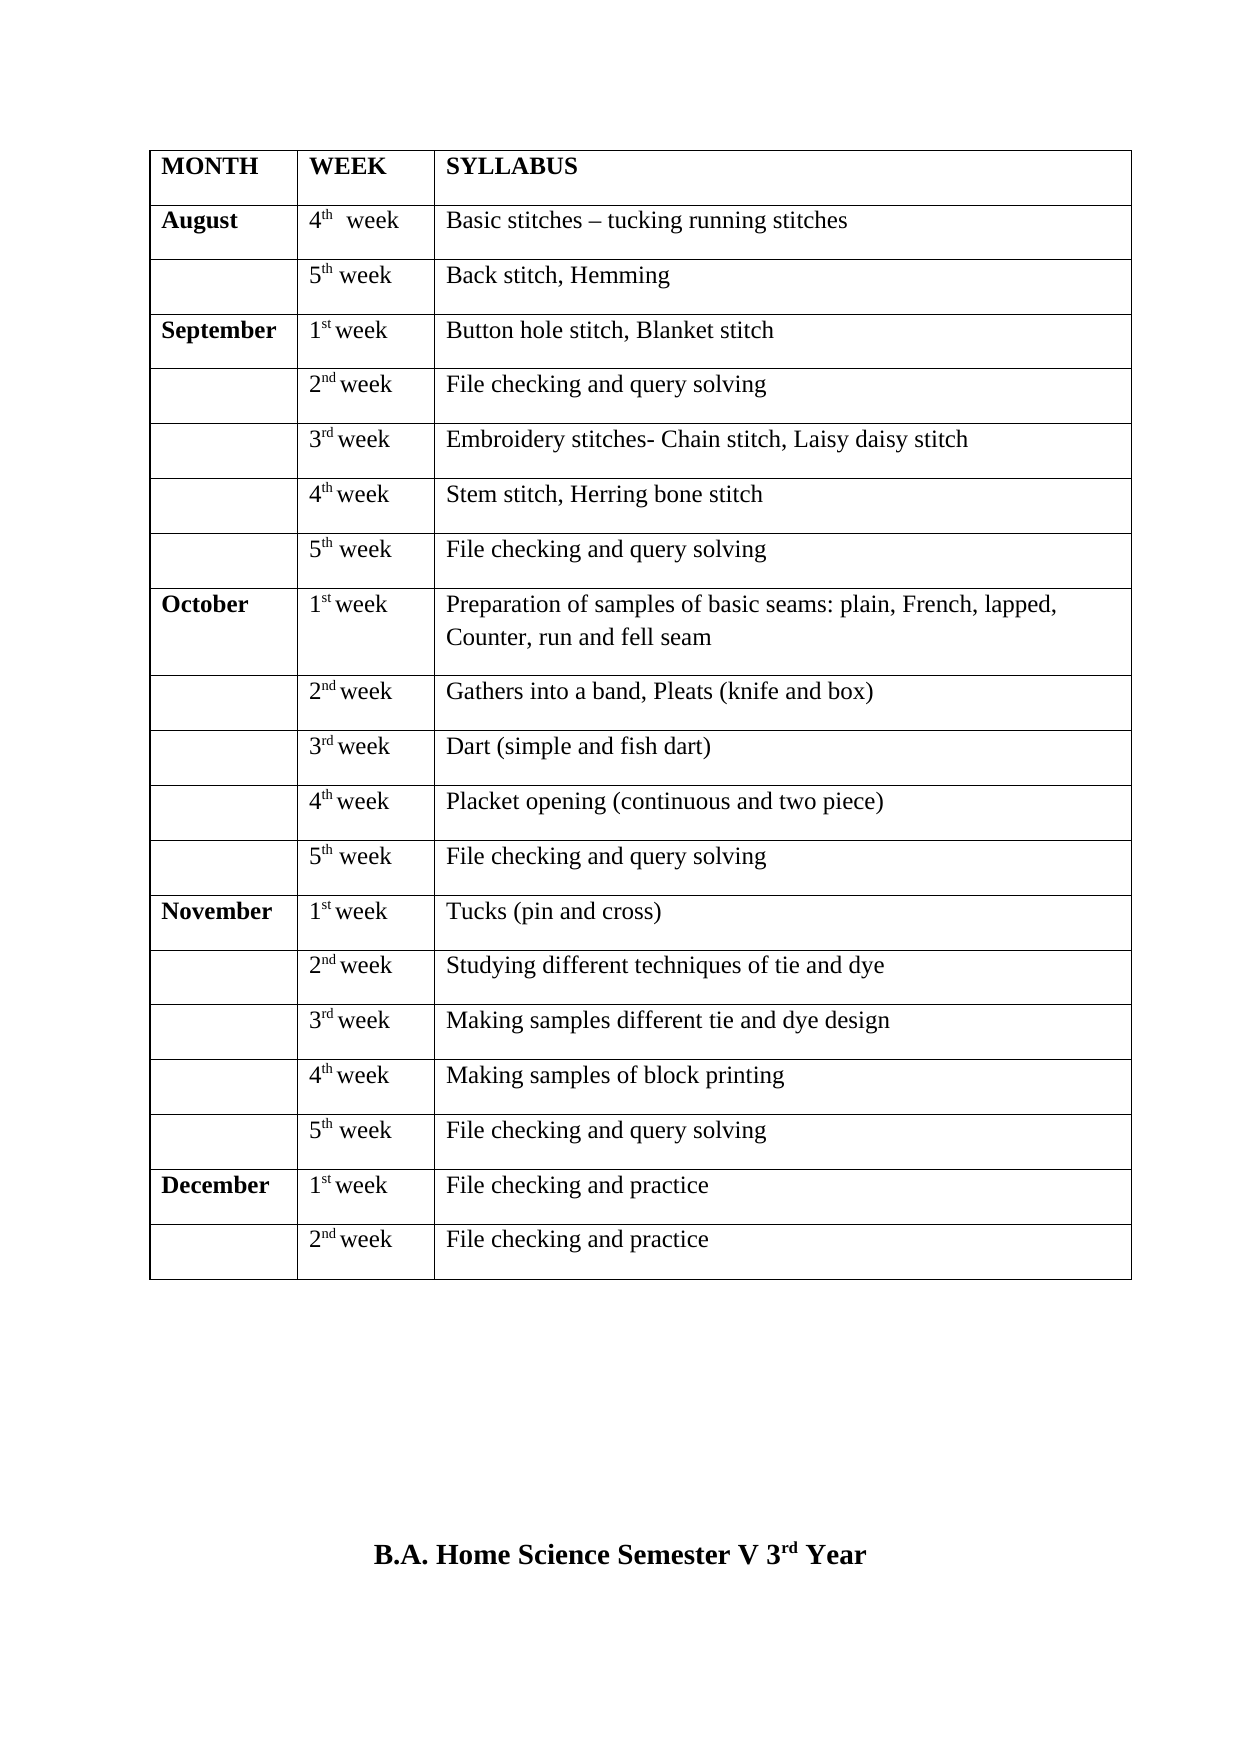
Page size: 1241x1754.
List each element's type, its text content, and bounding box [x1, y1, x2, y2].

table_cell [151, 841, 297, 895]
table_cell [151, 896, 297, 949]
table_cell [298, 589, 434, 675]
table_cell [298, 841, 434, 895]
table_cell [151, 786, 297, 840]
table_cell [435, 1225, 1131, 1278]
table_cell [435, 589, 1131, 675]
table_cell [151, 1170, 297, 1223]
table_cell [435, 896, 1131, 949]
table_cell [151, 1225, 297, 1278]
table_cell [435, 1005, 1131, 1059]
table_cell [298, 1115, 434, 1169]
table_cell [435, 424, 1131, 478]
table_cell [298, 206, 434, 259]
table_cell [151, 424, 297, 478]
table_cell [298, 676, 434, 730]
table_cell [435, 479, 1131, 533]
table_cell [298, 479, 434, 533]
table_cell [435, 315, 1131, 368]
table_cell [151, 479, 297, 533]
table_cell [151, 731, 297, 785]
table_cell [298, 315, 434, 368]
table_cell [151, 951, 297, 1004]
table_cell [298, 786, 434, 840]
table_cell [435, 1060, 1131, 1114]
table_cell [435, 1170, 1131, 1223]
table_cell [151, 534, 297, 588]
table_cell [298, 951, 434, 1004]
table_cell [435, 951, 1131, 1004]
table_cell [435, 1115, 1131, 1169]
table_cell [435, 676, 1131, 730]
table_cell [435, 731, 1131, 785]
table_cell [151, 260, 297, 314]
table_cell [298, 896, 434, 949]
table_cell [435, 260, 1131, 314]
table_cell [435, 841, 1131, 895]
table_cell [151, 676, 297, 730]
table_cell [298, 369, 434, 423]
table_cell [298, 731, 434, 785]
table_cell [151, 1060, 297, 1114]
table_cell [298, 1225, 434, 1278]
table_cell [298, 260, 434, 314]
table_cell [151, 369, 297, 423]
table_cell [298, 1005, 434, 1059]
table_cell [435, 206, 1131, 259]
text B.A. Home Science Semester V 3rd Year [150, 1537, 1090, 1571]
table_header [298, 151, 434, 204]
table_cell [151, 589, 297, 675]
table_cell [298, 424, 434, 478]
table_header MONTH [151, 151, 297, 204]
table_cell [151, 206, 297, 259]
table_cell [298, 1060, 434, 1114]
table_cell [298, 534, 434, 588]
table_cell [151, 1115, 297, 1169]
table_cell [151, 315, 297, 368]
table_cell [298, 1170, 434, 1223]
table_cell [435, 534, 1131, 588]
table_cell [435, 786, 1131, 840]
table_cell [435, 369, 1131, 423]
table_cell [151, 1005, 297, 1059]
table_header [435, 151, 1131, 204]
